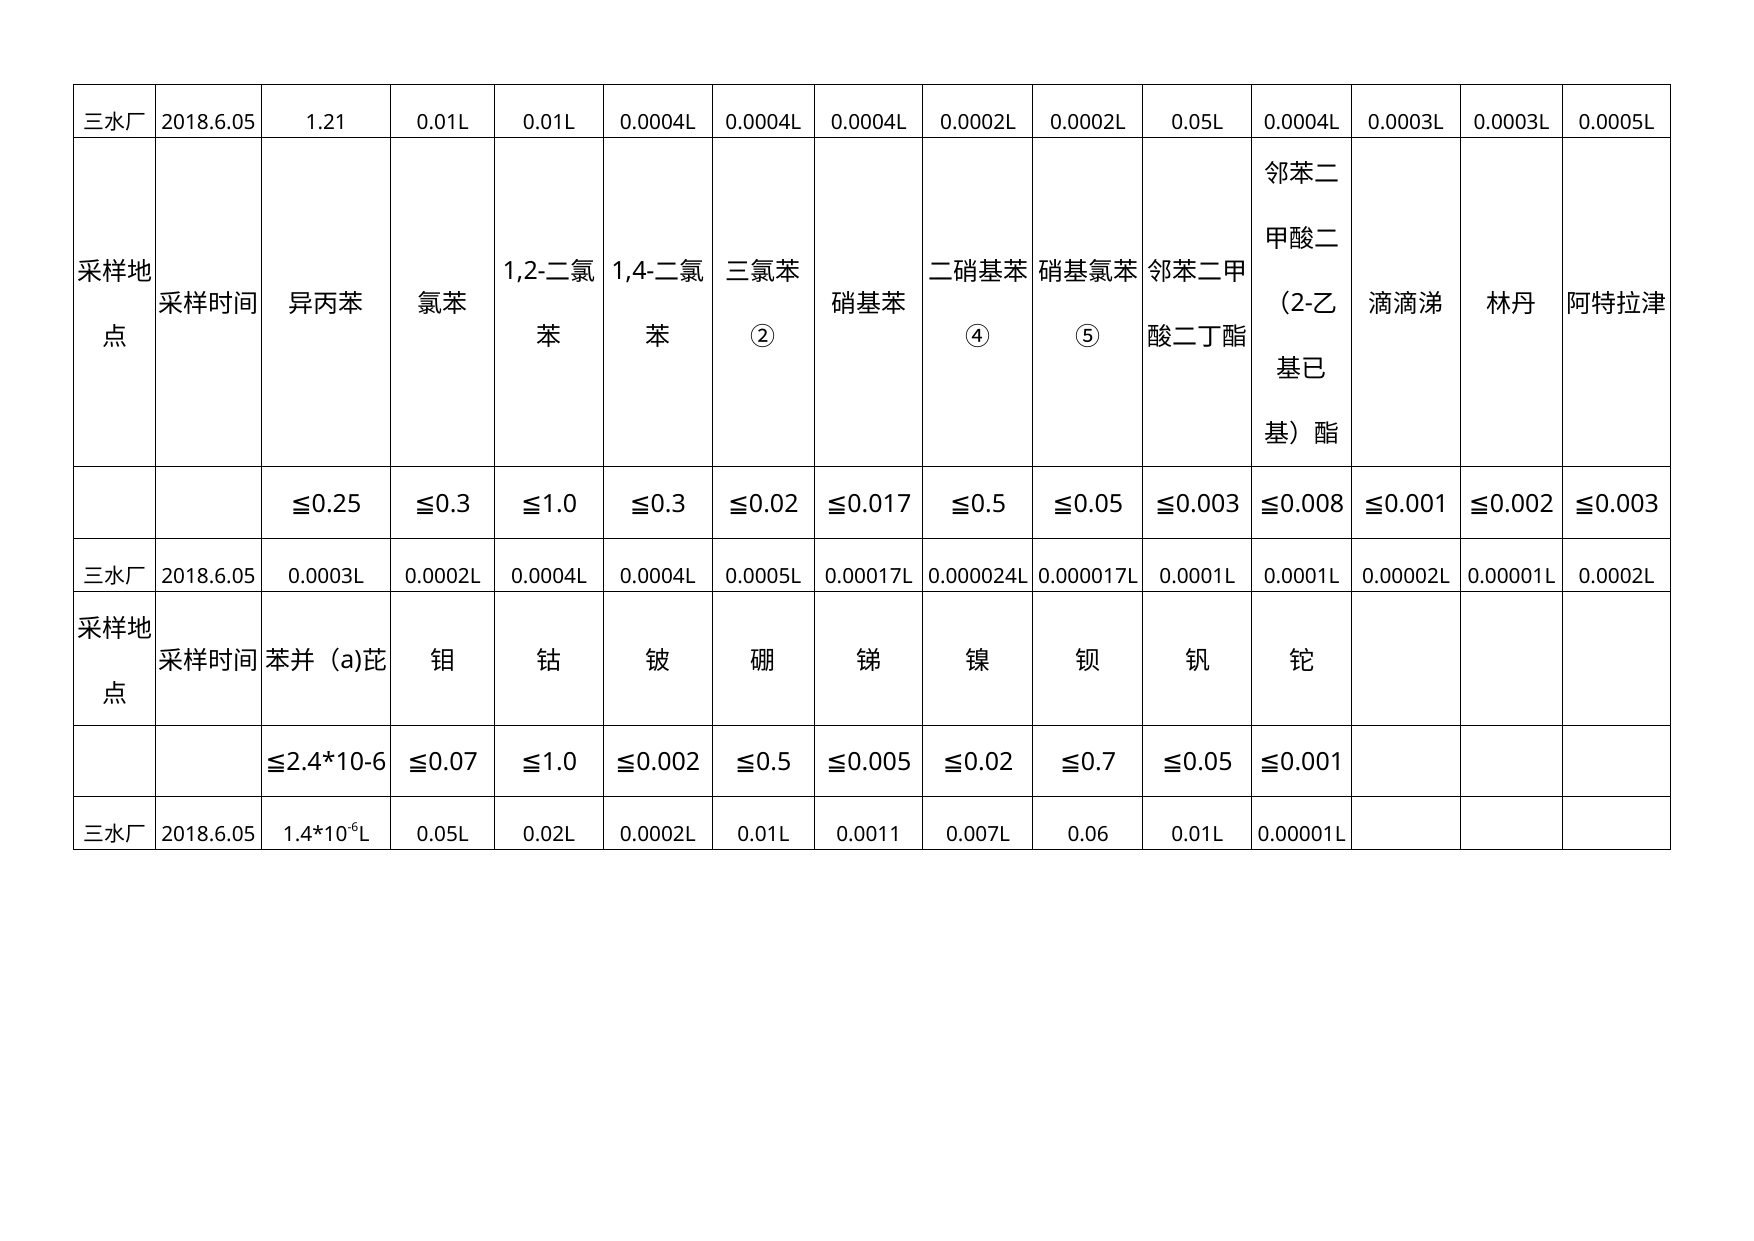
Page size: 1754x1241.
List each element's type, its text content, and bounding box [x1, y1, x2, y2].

table_cell ≦1.0 [495, 726, 603, 796]
table_cell 硝基苯 [815, 138, 922, 466]
table_cell 0.0003L [1461, 85, 1562, 137]
table_cell ≦0.001 [1352, 467, 1460, 538]
table_cell 林丹 [1461, 138, 1562, 466]
table_cell 0.0001L [1252, 539, 1351, 591]
table_cell ≦0.02 [923, 726, 1032, 796]
table_cell ≦0.7 [1033, 726, 1142, 796]
table_cell 三水厂 [74, 797, 155, 849]
table_cell 0.0004L [604, 85, 712, 137]
table_cell [74, 467, 155, 538]
table_cell 1.4*10-6L [262, 797, 390, 849]
table_cell 铊 [1252, 592, 1351, 725]
table_cell 邻苯二甲酸二丁酯 [1143, 138, 1251, 466]
table_cell 0.000017L [1033, 539, 1142, 591]
table_cell 0.05L [391, 797, 494, 849]
table_cell 0.06 [1033, 797, 1142, 849]
table_cell 钴 [495, 592, 603, 725]
table_cell 0.0002L [604, 797, 712, 849]
table_cell 0.01L [1143, 797, 1251, 849]
table_cell 0.0003L [1352, 85, 1460, 137]
table_cell 0.02L [495, 797, 603, 849]
table_cell 0.00001L [1461, 539, 1562, 591]
table_cell [1352, 797, 1460, 849]
table_cell [1352, 592, 1460, 725]
table_cell ≦0.008 [1252, 467, 1351, 538]
table_cell ≦0.002 [604, 726, 712, 796]
table_cell 1,4-二氯苯 [604, 138, 712, 466]
table_cell [1461, 592, 1562, 725]
table_cell 0.0002L [391, 539, 494, 591]
table_cell 0.0005L [1563, 85, 1670, 137]
table_cell [156, 467, 261, 538]
table_cell 0.0004L [713, 85, 814, 137]
table_cell ≦0.003 [1563, 467, 1670, 538]
table_cell 滴滴涕 [1352, 138, 1460, 466]
table_cell 异丙苯 [262, 138, 390, 466]
table_cell 1.21 [262, 85, 390, 137]
table_cell 0.0002L [923, 85, 1032, 137]
table_cell [74, 726, 155, 796]
table_cell 镍 [923, 592, 1032, 725]
table_cell 钒 [1143, 592, 1251, 725]
table_cell 二硝基苯④ [923, 138, 1032, 466]
table_cell 0.0004L [1252, 85, 1351, 137]
table_cell 0.00002L [1352, 539, 1460, 591]
table_cell 0.0005L [713, 539, 814, 591]
table_cell ≦2.4*10-6 [262, 726, 390, 796]
table_cell 0.00017L [815, 539, 922, 591]
table_cell 采样地点 [74, 592, 155, 725]
table_cell 0.0002L [1033, 85, 1142, 137]
table_cell 0.0001L [1143, 539, 1251, 591]
table_cell [1352, 726, 1460, 796]
table_cell ≦0.001 [1252, 726, 1351, 796]
table_cell 采样时间 [156, 592, 261, 725]
table_cell 2018.6.05 [156, 85, 261, 137]
table_cell 1,2-二氯苯 [495, 138, 603, 466]
table_cell 钡 [1033, 592, 1142, 725]
table_cell 锑 [815, 592, 922, 725]
table_cell 0.01L [391, 85, 494, 137]
table_cell 苯并（a)芘 [262, 592, 390, 725]
table_cell ≦0.07 [391, 726, 494, 796]
table_cell 0.01L [495, 85, 603, 137]
table_cell ≦0.002 [1461, 467, 1562, 538]
table_cell ≦0.5 [713, 726, 814, 796]
table_cell ≦0.02 [713, 467, 814, 538]
table_cell ≦0.05 [1143, 726, 1251, 796]
table_cell ≦0.003 [1143, 467, 1251, 538]
table_cell ≦1.0 [495, 467, 603, 538]
table_cell 0.05L [1143, 85, 1251, 137]
table_cell 邻苯二甲酸二（2-乙基已基）酯 [1252, 138, 1351, 466]
table_cell 0.007L [923, 797, 1032, 849]
table_cell 采样地点 [74, 138, 155, 466]
table_cell 0.0004L [815, 85, 922, 137]
table_cell ≦0.25 [262, 467, 390, 538]
table_cell 采样时间 [156, 138, 261, 466]
table_cell ≦0.3 [391, 467, 494, 538]
table_cell 0.0002L [1563, 539, 1670, 591]
table_cell 氯苯 [391, 138, 494, 466]
table_cell 三水厂 [74, 539, 155, 591]
table_cell 硼 [713, 592, 814, 725]
table_cell 2018.6.05 [156, 539, 261, 591]
table_cell ≦0.3 [604, 467, 712, 538]
table_cell [1461, 797, 1562, 849]
table_cell [1563, 726, 1670, 796]
table_cell ≦0.005 [815, 726, 922, 796]
table_cell 0.0004L [495, 539, 603, 591]
table_cell ≦0.017 [815, 467, 922, 538]
table_cell 三氯苯② [713, 138, 814, 466]
table_cell 阿特拉津 [1563, 138, 1670, 466]
table_cell [1563, 797, 1670, 849]
table_cell 0.000024L [923, 539, 1032, 591]
table_cell ≦0.5 [923, 467, 1032, 538]
table_cell 铍 [604, 592, 712, 725]
table_cell 三水厂 [74, 85, 155, 137]
table_cell 0.00001L [1252, 797, 1351, 849]
table_cell 0.01L [713, 797, 814, 849]
table_cell [156, 726, 261, 796]
table_cell 0.0003L [262, 539, 390, 591]
table_cell [1563, 592, 1670, 725]
table_cell [1461, 726, 1562, 796]
table_cell 钼 [391, 592, 494, 725]
table_cell 0.0004L [604, 539, 712, 591]
table_cell 0.0011 [815, 797, 922, 849]
table_cell ≦0.05 [1033, 467, 1142, 538]
table_cell 硝基氯苯⑤ [1033, 138, 1142, 466]
table_cell 2018.6.05 [156, 797, 261, 849]
